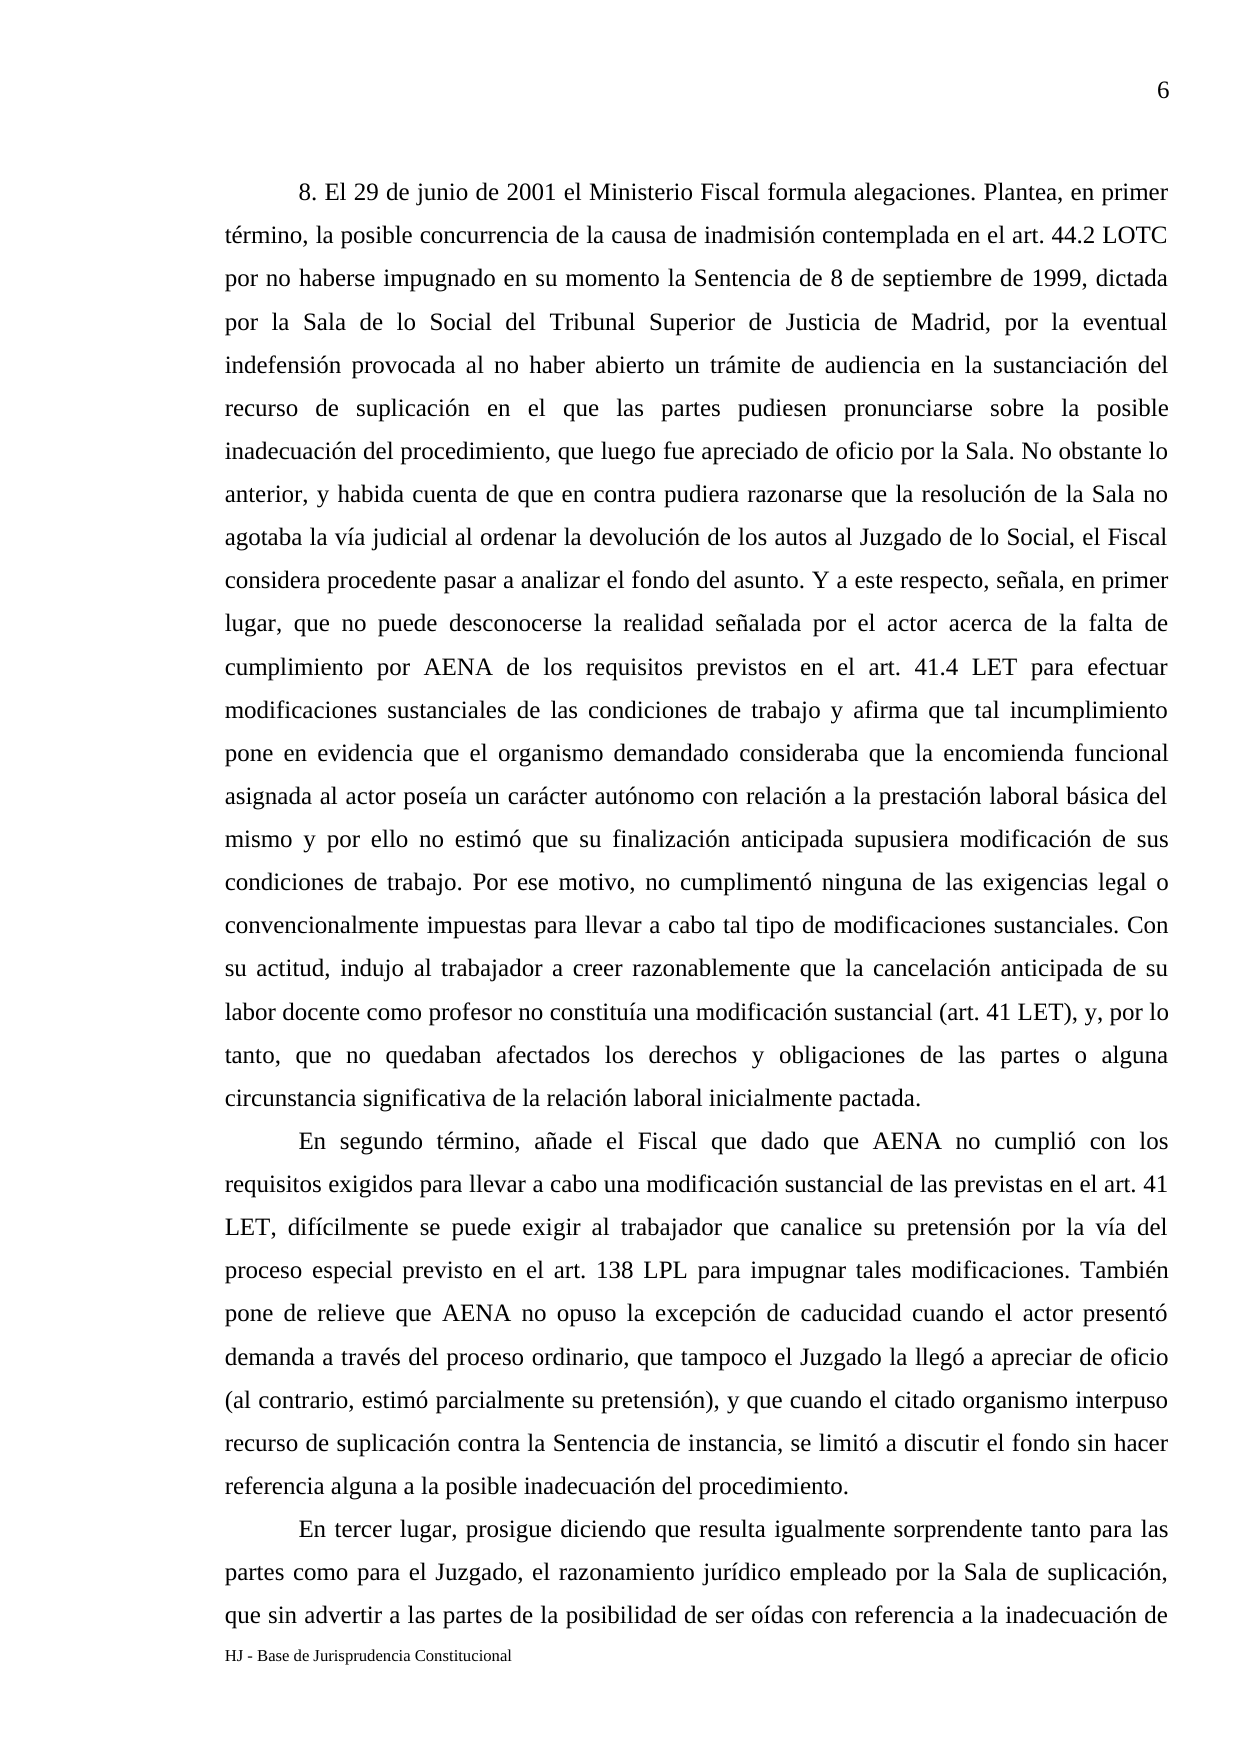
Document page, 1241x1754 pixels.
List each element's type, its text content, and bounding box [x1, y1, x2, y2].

text En segundo término, añade el Fiscal que dado que AENA no cumplió con los requisitos exigidos para llevar a cabo una modificación sustancial de las previstas en el art. 41 LET, difícilmente se puede exigir al trabajador que canalice su pretensión por la vía del proceso especial previsto en el art. 138 LPL para impugnar tales modificaciones. También pone de relieve que AENA no opuso la excepción de caducidad cuando el actor presentó demanda a través del proceso ordinario, que tampoco el Juzgado la llegó a apreciar de oficio (al contrario, estimó parcialmente su pretensión), y que cuando el citado organismo interpuso recurso de suplicación contra la Sentencia de instancia, se limitó a discutir el fondo sin hacer referencia alguna a la posible inadecuación del procedimiento. [224, 1126, 1169, 1500]
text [224, 1514, 1169, 1629]
text 8. El 29 de junio de 2001 el Ministerio Fiscal formula alegaciones. Plantea, en primer término, la posible concurrencia de la causa de inadmisión contemplada en el art. 44.2 LOTC por no haberse impugnado en su momento la Sentencia de 8 de septiembre de 1999, dictada por la Sala de lo Social del Tribunal Superior de Justicia de Madrid, por la eventual indefensión provocada al no haber abierto un trámite de audiencia en la sustanciación del recurso de suplicación en el que las partes pudiesen pronunciarse sobre la posible inadecuación del procedimiento, que luego fue apreciado de oficio por la Sala. No obstante lo anterior, y habida cuenta de que en contra pudiera razonarse que la resolución de la Sala no agotaba la vía judicial al ordenar la devolución de los autos al Juzgado de lo Social, el Fiscal considera procedente pasar a analizar el fondo del asunto. Y a este respecto, señala, en primer lugar, que no puede desconocerse la realidad señalada por el actor acerca de la falta de cumplimiento por AENA de los requisitos previstos en el art. 41.4 LET para efectuar modificaciones sustanciales de las condiciones de trabajo y afirma que tal incumplimiento pone en evidencia que el organismo demandado consideraba que la encomienda funcional asignada al actor poseía un carácter autónomo con relación a la prestación laboral básica del mismo y por ello no estimó que su finalización anticipada supusiera modificación de sus condiciones de trabajo. Por ese motivo, no cumplimentó ninguna de las exigencias legal o convencionalmente impuestas para llevar a cabo tal tipo de modificaciones sustanciales. Con su actitud, indujo al trabajador a creer razonablemente que la cancelación anticipada de su labor docente como profesor no constituía una modificación sustancial (art. 41 LET), y, por lo tanto, que no quedaban afectados los derechos y obligaciones de las partes o alguna circunstancia significativa de la relación laboral inicialmente pactada. [224, 177, 1169, 1112]
